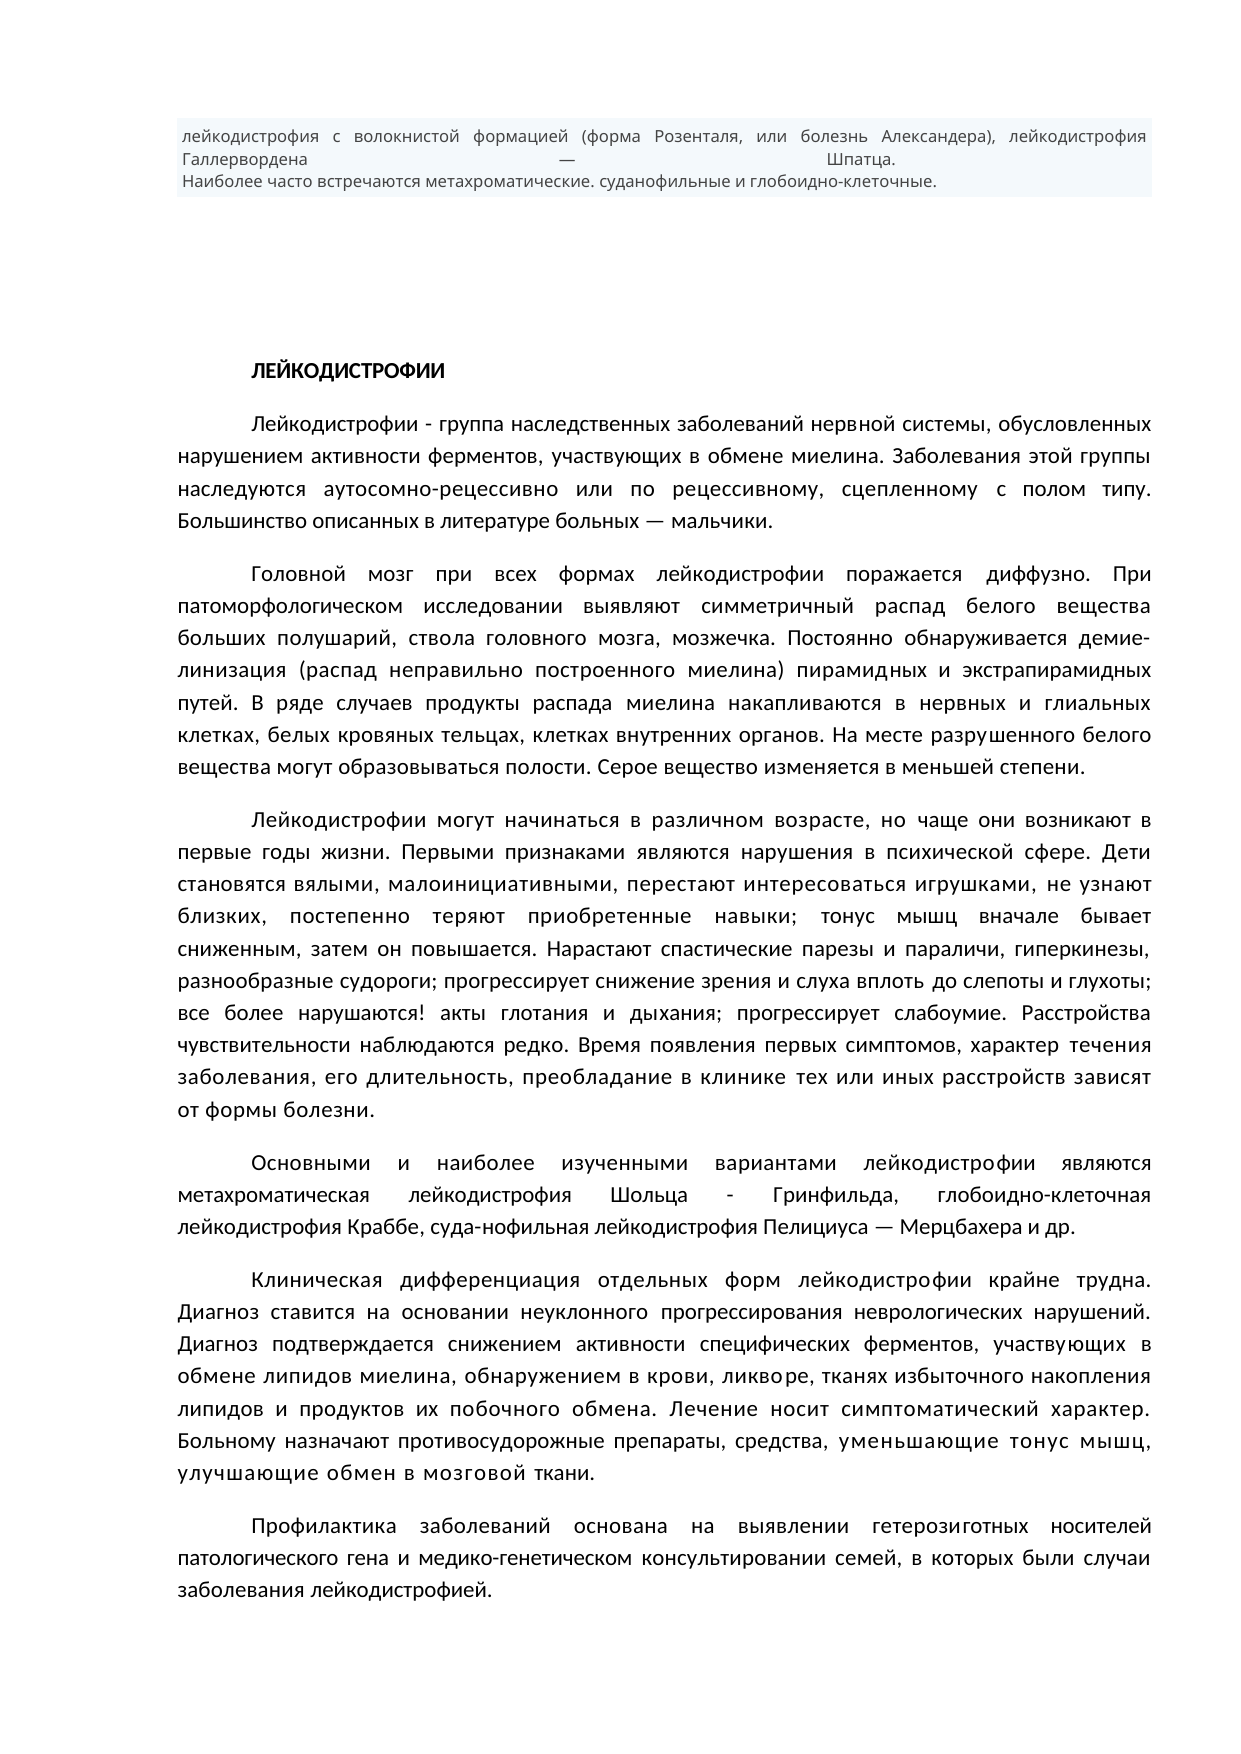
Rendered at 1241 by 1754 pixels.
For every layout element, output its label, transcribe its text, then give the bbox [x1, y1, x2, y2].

text Профилактика заболеваний основана на выявлении гетерозиготных носителей патологического гена и медико-генетическом консультировании семей, в которых были случаи заболевания лейкодистрофией. [177, 1511, 1152, 1604]
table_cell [177, 118, 1152, 197]
text Клиническая дифференциация отдельных форм лейкодистрофии крайне трудна. Диагноз ставится на основании неуклонного прогрессирования неврологических нарушений. Диагноз подтверждается снижением активности специфических ферментов, участвующих в обмене липидов миелина, обнаружением в крови, ликворе, тканях избыточного накопления липидов и продуктов их побочного обмена. Лечение носит симптоматический характер. Больному назначают противосудорожные препараты, средства, уменьшающие тонус мышц, улучшающие обмен в мозговой ткани. [177, 1265, 1152, 1486]
text ЛЕЙКОДИСТРОФИИ [177, 356, 1152, 384]
text Головной мозг при всех формах лейкодистрофии поражается диффузно. При патоморфологическом исследовании выявляют симметричный распад белого вещества больших полушарий, ствола головного мозга, мозжечка. Постоянно обнаруживается демие-линизация (распад неправильно построенного миелина) пирамидных и экстрапирамидных путей. В ряде случаев продукты распада миелина накапливаются в нервных и глиальных клетках, белых кровяных тельцах, клетках внутренних органов. На месте разрушенного белого вещества могут образовываться полости. Серое вещество изменяется в меньшей степени. [177, 559, 1152, 780]
text Основными и наиболее изученными вариантами лейкодистрофии являются метахроматическая лейкодистрофия Шольца - Гринфильда, глобоидно-клеточная лейкодистрофия Краббе, суда-нофильная лейкодистрофия Пелициуса — Мерцбахера и др. [177, 1148, 1152, 1240]
text Лейкодистрофии - группа наследственных заболеваний нервной системы, обусловленных нарушением активности ферментов, участвующих в обмене миелина. Заболевания этой группы наследуются аутосомно-рецессивно или по рецессивному, сцепленному с полом типу. Большинство описанных в литературе больных — мальчики. [177, 409, 1152, 534]
text Лейкодистрофии могут начинаться в различном возрасте, но чаще они возникают в первые годы жизни. Первыми признаками являются нарушения в психической сфере. Дети становятся вялыми, малоинициативными, перестают интересоваться игрушками, не узнают близких, постепенно теряют приобретенные навыки; тонус мышц вначале бывает сниженным, затем он повышается. Нарастают спастические парезы и параличи, гиперкинезы, разнообразные судороги; прогрессирует снижение зрения и слуха вплоть до слепоты и глухоты; все более нарушаются! акты глотания и дыхания; прогрессирует слабоумие. Расстройства чувствительности наблюдаются редко. Время появления первых симптомов, характер течения заболевания, его длительность, преобладание в клинике тех или иных расстройств зависят от формы болезни. [177, 805, 1152, 1123]
